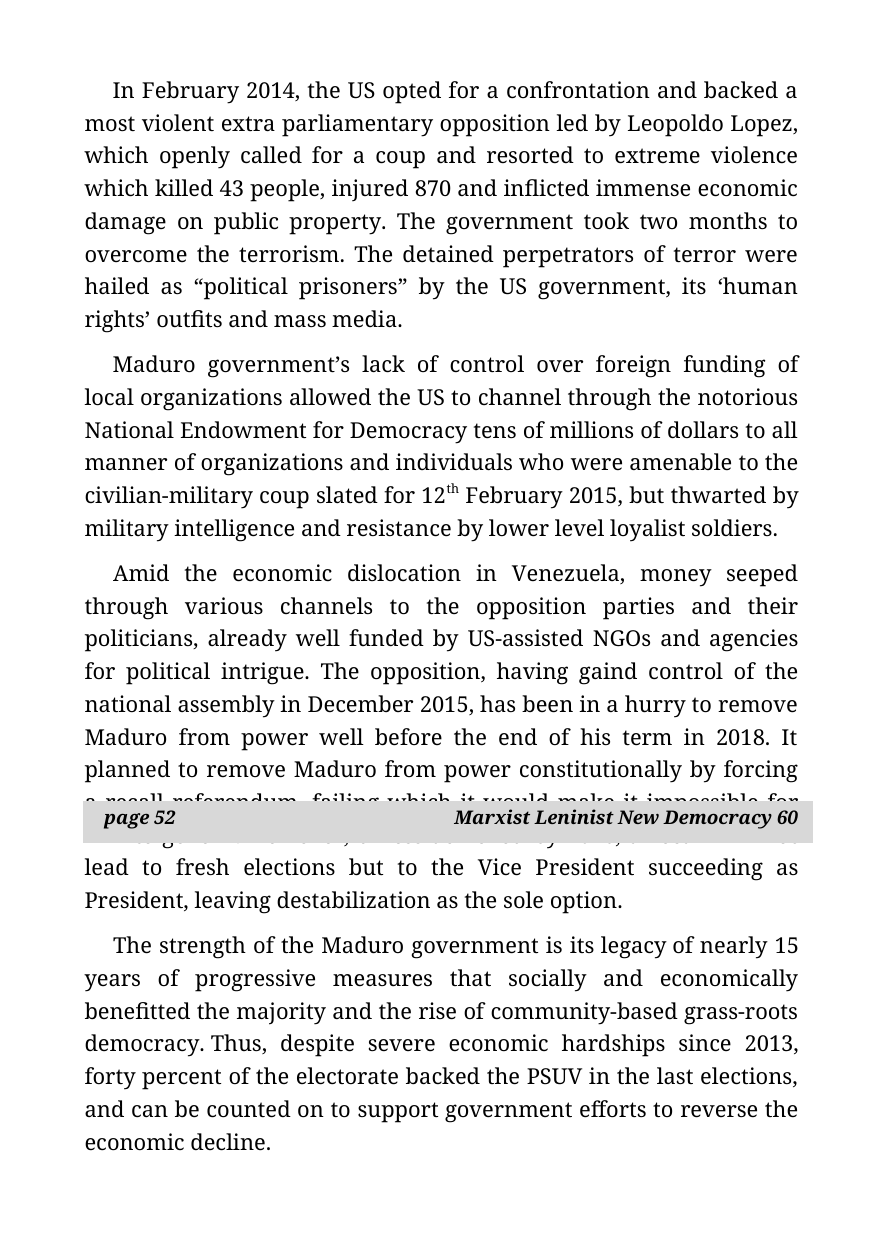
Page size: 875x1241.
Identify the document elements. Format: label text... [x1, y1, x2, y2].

text Amid the economic dislocation in Venezuela, money seeped through various channels to the opposition parties and their politicians, already well funded by US-assisted NGOs and agencies for political intrigue. The opposition, having gaind control of the national assembly in December 2015, has been in a hurry to remove Maduro from power well before the end of his term in 2018. It planned to remove Maduro from power constitutionally by forcing a recall referendum, failing which it would make it impossible for him to govern. However, unless achieved by 2016, a recall will not lead to fresh elections but to the Vice President succeeding as President, leaving destabilization as the sole option. [84, 843, 799, 915]
text Maduro government’s lack of control over foreign funding of local organizations allowed the US to channel through the notorious National Endowment for Democracy tens of millions of dollars to all manner of organizations and individuals who were amenable to the civilian-military coup slated for 12th February 2015, but thwarted by military intelligence and resistance by lower level loyalist soldiers. [84, 349, 799, 542]
text In February 2014, the US opted for a confrontation and backed a most violent extra parliamentary opposition led by Leopoldo Lopez, which openly called for a coup and resorted to extreme violence which killed 43 people, injured 870 and inflicted immense economic damage on public property. The government took two months to overcome the terrorism. The detained perpetrators of terror were hailed as “political prisoners” by the US government, its ‘human rights’ outfits and mass media. [84, 75, 799, 334]
text The strength of the Maduro government is its legacy of nearly 15 years of progressive measures that socially and economically benefitted the majority and the rise of community-based grass-roots democracy. Thus, despite severe economic hardships since 2013, forty percent of the electorate backed the PSUV in the last elections, and can be counted on to support government efforts to reverse the economic decline. [84, 930, 799, 1156]
text Amid the economic dislocation in Venezuela, money seeped through various channels to the opposition parties and their politicians, already well funded by US-assisted NGOs and agencies for political intrigue. The opposition, having gaind control of the national assembly in December 2015, has been in a hurry to remove Maduro from power well before the end of his term in 2018. It planned to remove Maduro from power constitutionally by forcing a recall referendum, failing which it would make it impossible for him to govern. However, unless achieved by 2016, a recall will not lead to fresh elections but to the Vice President succeeding as President, leaving destabilization as the sole option. [84, 558, 799, 801]
